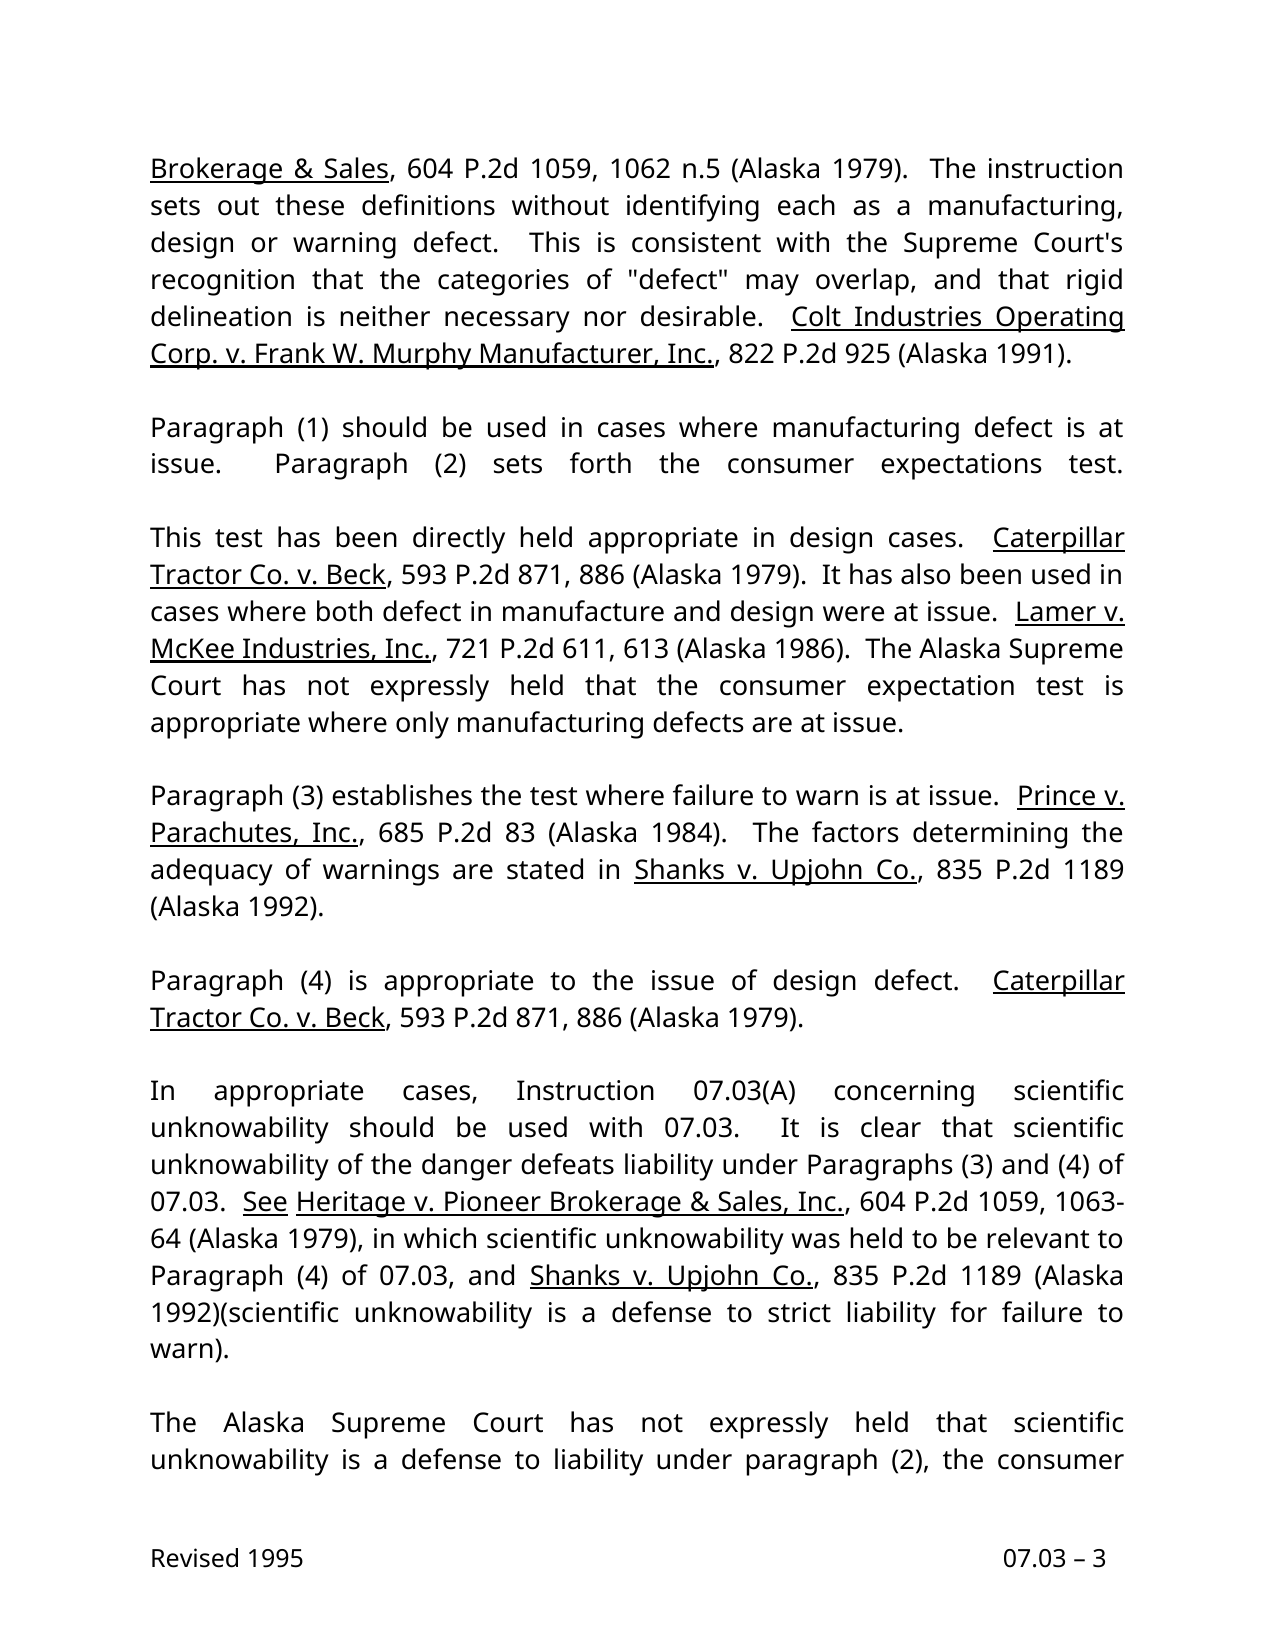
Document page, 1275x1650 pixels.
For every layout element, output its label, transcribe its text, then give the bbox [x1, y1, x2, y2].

text Paragraph (3) establishes the test where failure to warn is at issue. Prince v. Parachutes, Inc., 685 P.2d 83 (Alaska 1984). The factors determining the adequacy of warnings are stated in Shanks v. Upjohn Co., 835 P.2d 1189 (Alaska 1992). [150, 777, 1125, 924]
text Paragraph (4) is appropriate to the issue of design defect. Caterpillar Tractor Co. v. Beck, 593 P.2d 871, 886 (Alaska 1979). [150, 961, 1125, 1035]
text Paragraph (1) should be used in cases where manufacturing defect is at issue. Paragraph (2) sets forth the consumer expectations test. This test has been directly held appropriate in design cases. Caterpillar Tractor Co. v. Beck, 593 P.2d 871, 886 (Alaska 1979). It has also been used in cases where both defect in manufacture and design were at issue. Lamer v. McKee Industries, Inc., 721 P.2d 611, 613 (Alaska 1986). The Alaska Supreme Court has not expressly held that the consumer expectation test is appropriate where only manufacturing defects are at issue. [150, 408, 1125, 740]
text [150, 150, 1125, 371]
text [150, 1404, 1125, 1477]
text In appropriate cases, Instruction 07.03(A) concerning scientific unknowability should be used with 07.03. It is clear that scientific unknowability of the danger defeats liability under Paragraphs (3) and (4) of 07.03. See Heritage v. Pioneer Brokerage & Sales, Inc., 604 P.2d 1059, 1063-64 (Alaska 1979), in which scientific unknowability was held to be relevant to Paragraph (4) of 07.03, and Shanks v. Upjohn Co., 835 P.2d 1189 (Alaska 1992)(scientific unknowability is a defense to strict liability for failure to warn). [150, 1072, 1125, 1367]
